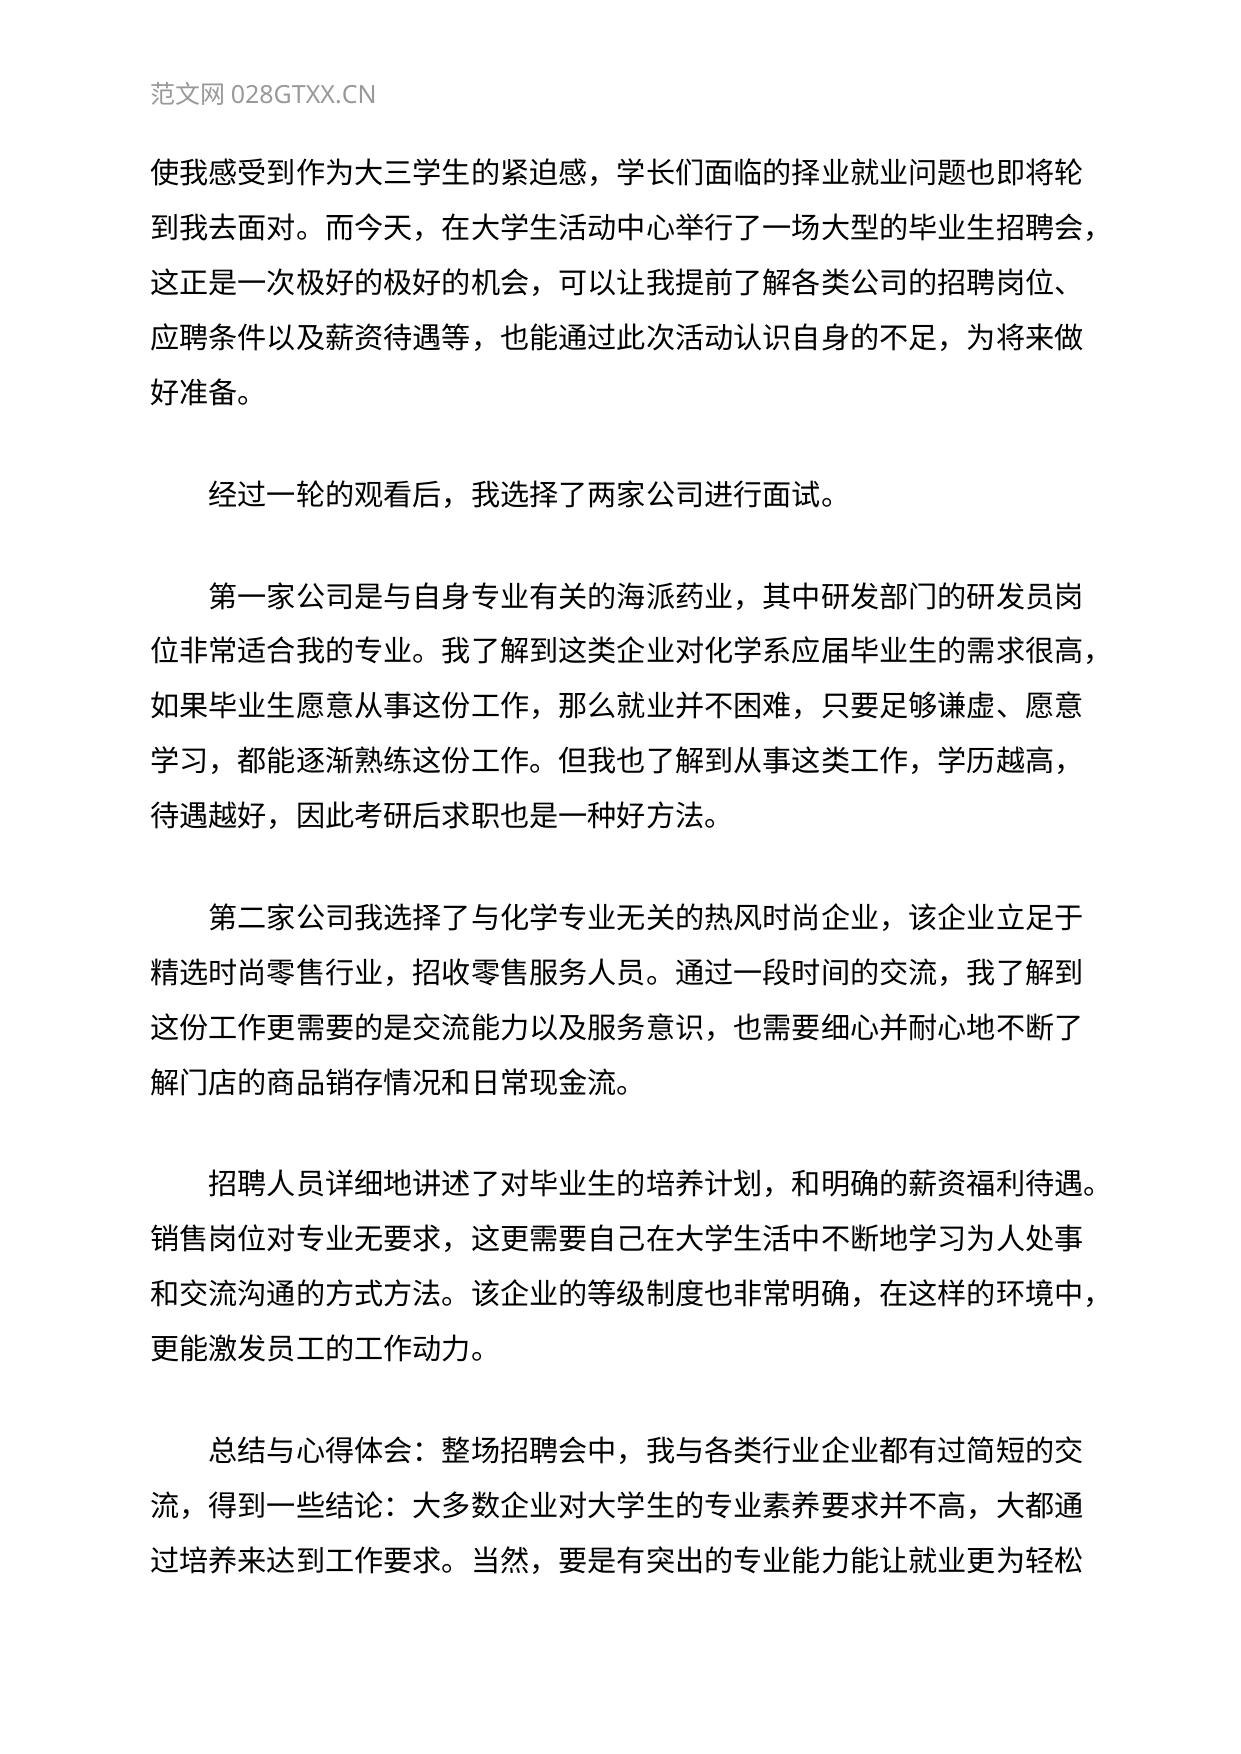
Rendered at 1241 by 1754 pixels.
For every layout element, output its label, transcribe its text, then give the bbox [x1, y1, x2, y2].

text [150, 150, 1090, 412]
text 第二家公司我选择了与化学专业无关的热风时尚企业，该企业立足于精选时尚零售行业，招收零售服务人员。通过一段时间的交流，我了解到这份工作更需要的是交流能力以及服务意识，也需要细心并耐心地不断了解门店的商品销存情况和日常现金流。 [150, 894, 1090, 1101]
text 经过一轮的观看后，我选择了两家公司进行面试。 [150, 471, 1090, 514]
text 第一家公司是与自身专业有关的海派药业，其中研发部门的研发员岗位非常适合我的专业。我了解到这类企业对化学系应届毕业生的需求很高，如果毕业生愿意从事这份工作，那么就业并不困难，只要足够谦虚、愿意学习，都能逐渐熟练这份工作。但我也了解到从事这类工作，学历越高，待遇越好，因此考研后求职也是一种好方法。 [150, 573, 1090, 835]
text 招聘人员详细地讲述了对毕业生的培养计划，和明确的薪资福利待遇。销售岗位对专业无要求，这更需要自己在大学生活中不断地学习为人处事和交流沟通的方式方法。该企业的等级制度也非常明确，在这样的环境中，更能激发员工的工作动力。 [150, 1161, 1090, 1368]
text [150, 1427, 1090, 1579]
